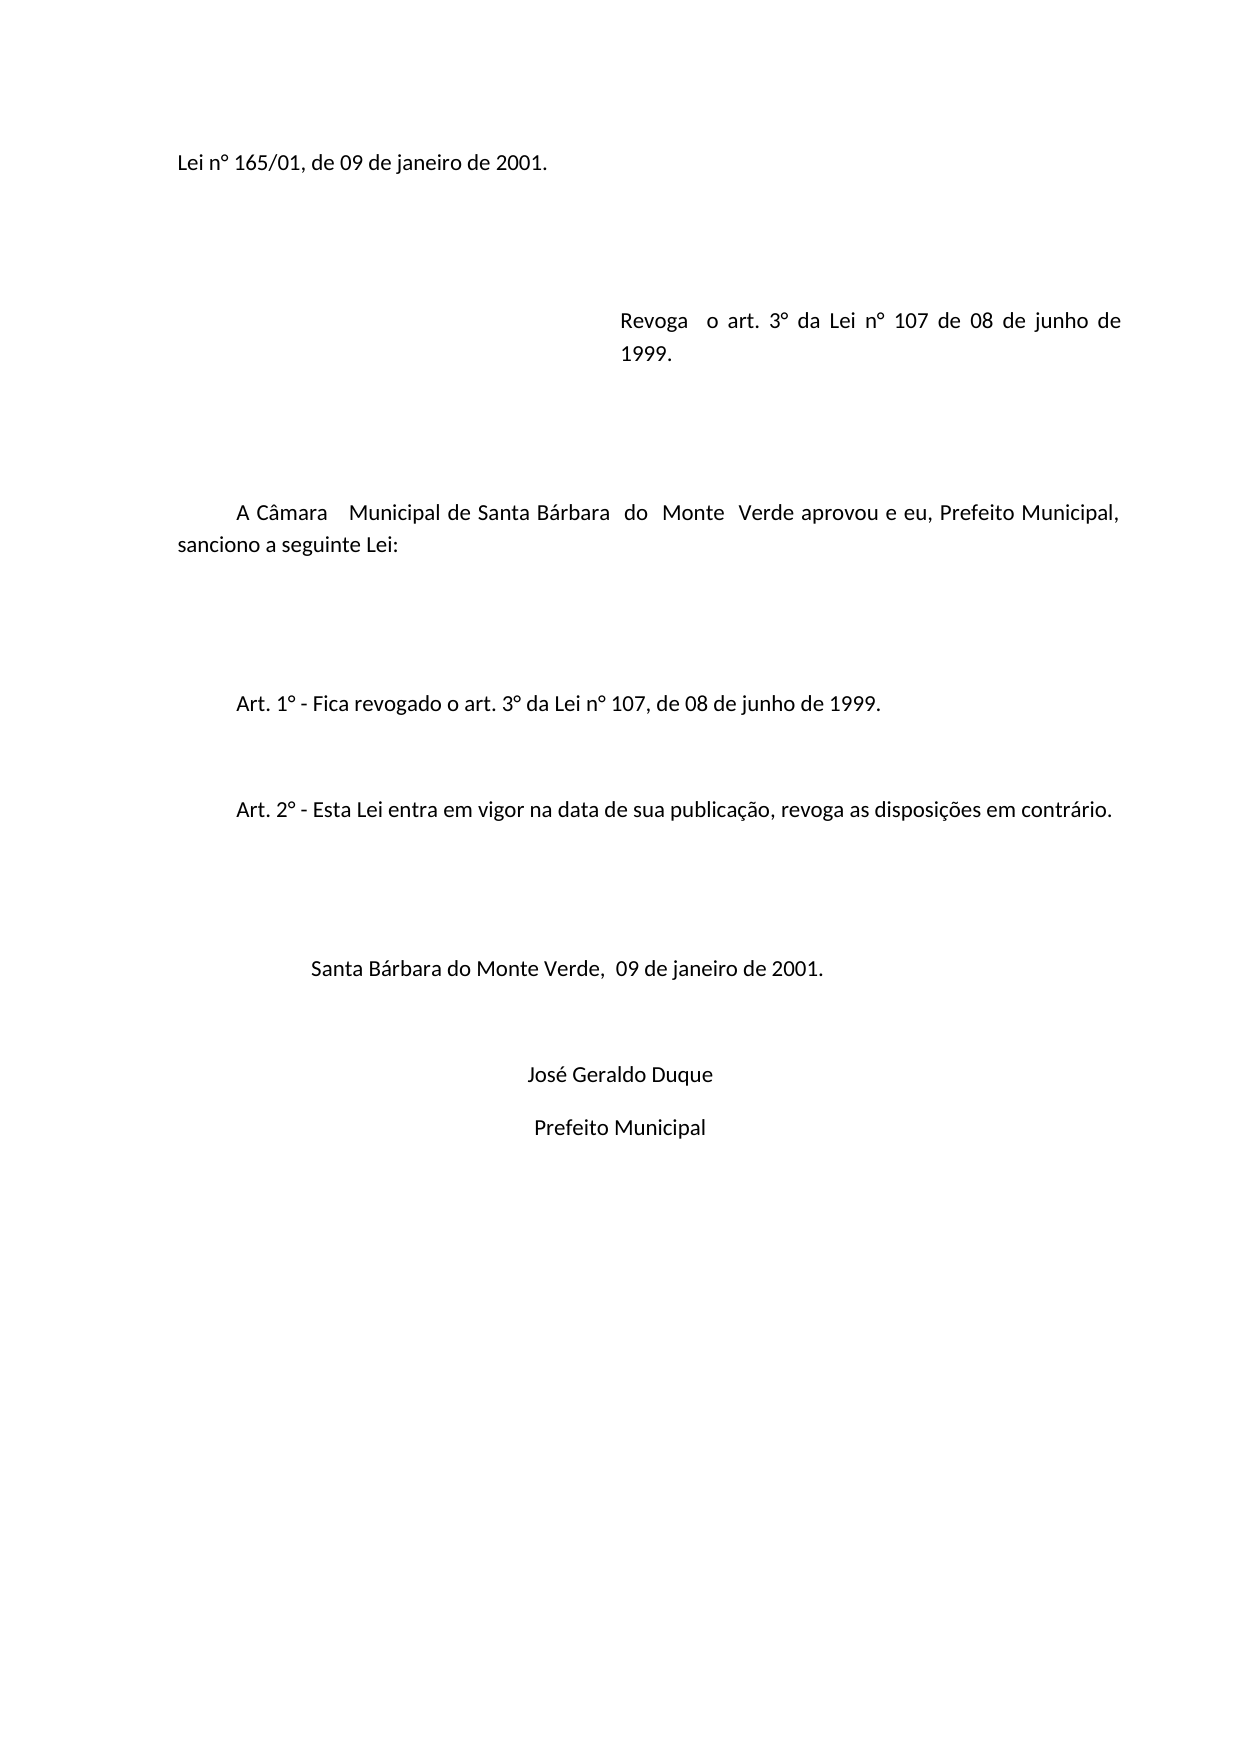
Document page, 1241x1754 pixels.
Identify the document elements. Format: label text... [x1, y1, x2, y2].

text Santa Bárbara do Monte Verde, 09 de janeiro de 2001. [177, 954, 1063, 982]
text Lei n° 165/01, de 09 de janeiro de 2001. [177, 148, 1063, 176]
text A Câmara Municipal de Santa Bárbara do Monte Verde aprovou e eu, Prefeito Municipal, sanciono a seguinte Lei: [177, 498, 1122, 558]
text José Geraldo Duque [177, 1060, 1063, 1088]
text Revoga o art. 3° da Lei n° 107 de 08 de junho de 1999. [620, 307, 1122, 367]
text Art. 1° - Fica revogado o art. 3° da Lei n° 107, de 08 de junho de 1999. [177, 689, 1122, 717]
text Prefeito Municipal [177, 1113, 1063, 1141]
text Art. 2° - Esta Lei entra em vigor na data de sua publicação, revoga as disposições em contrário. [177, 795, 1122, 823]
